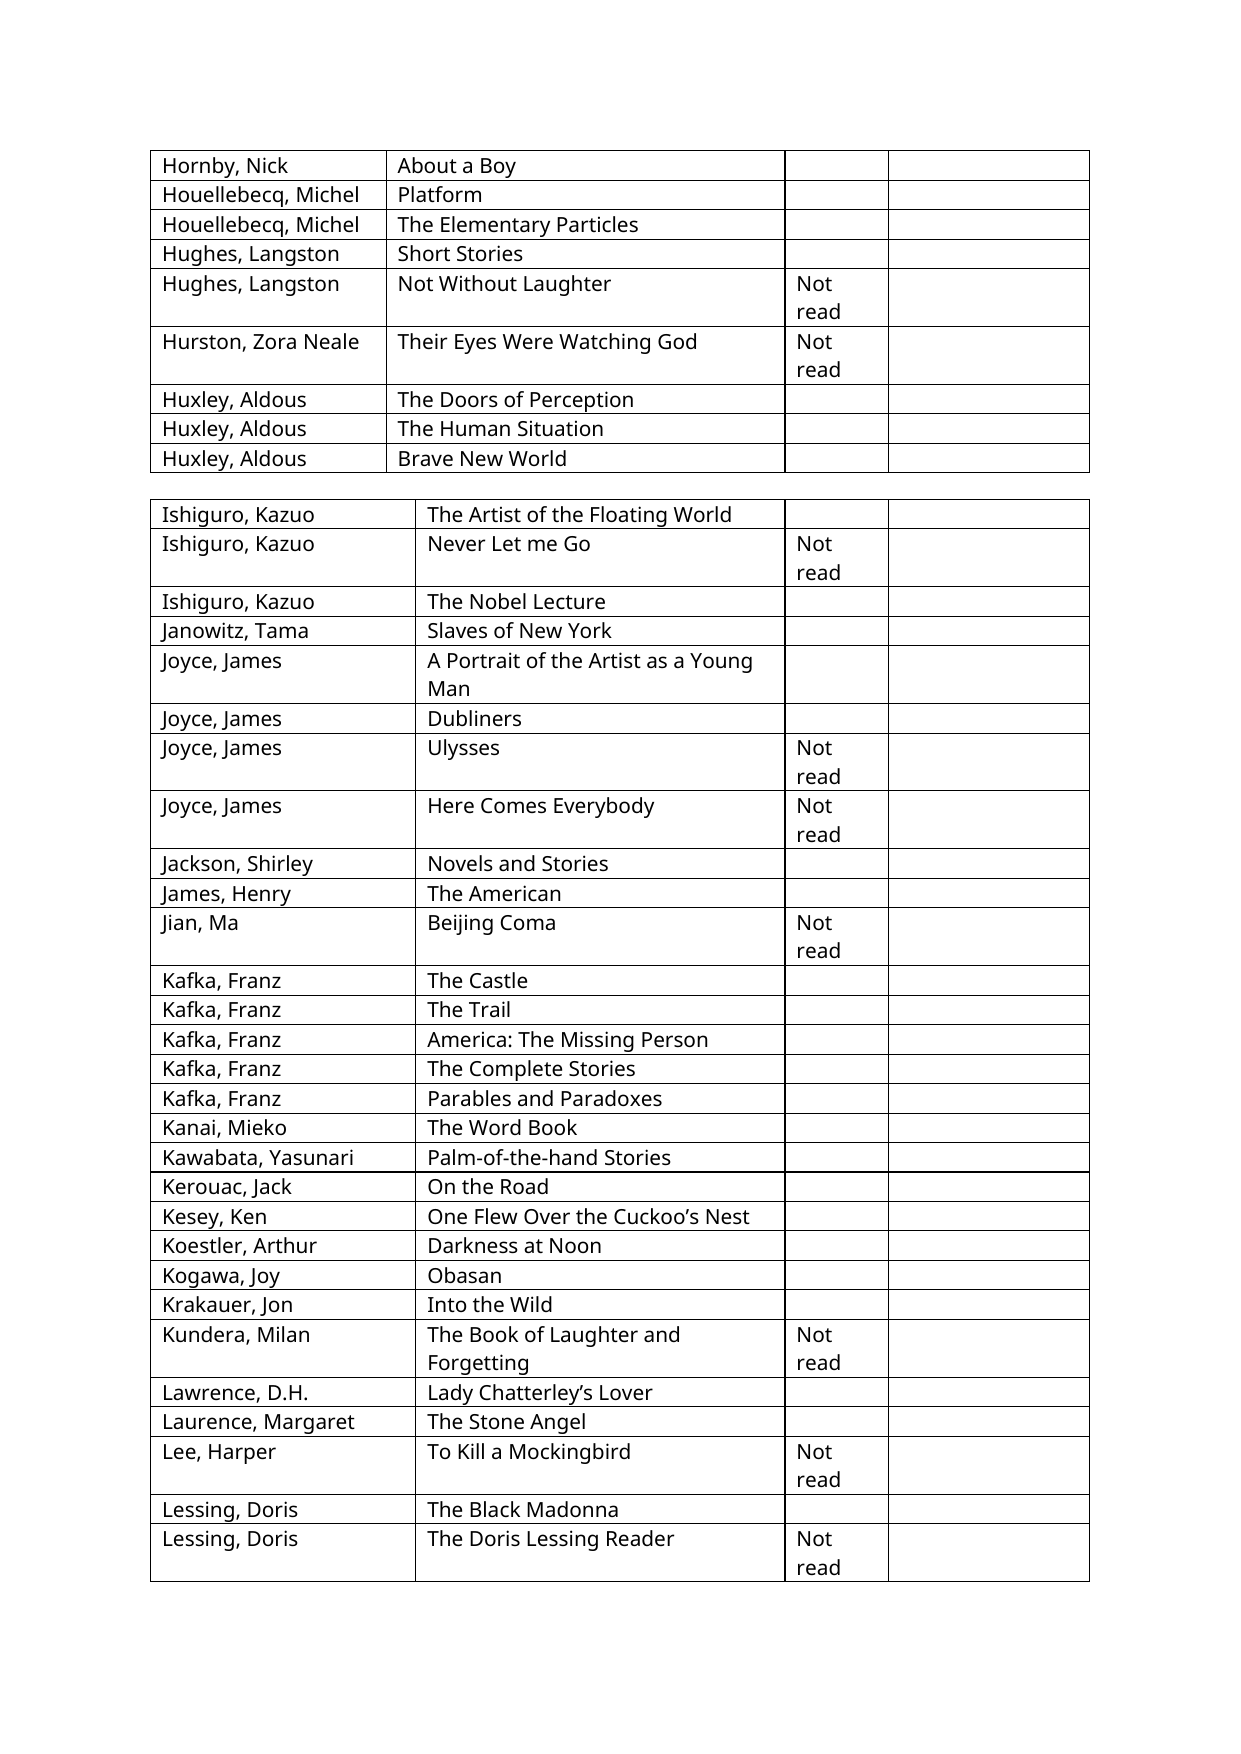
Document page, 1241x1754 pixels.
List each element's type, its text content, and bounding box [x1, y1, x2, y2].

table_cell Ishiguro, Kazuo [151, 587, 415, 616]
table_cell [889, 1084, 1089, 1112]
table_cell The Book of Laughter and Forgetting [416, 1320, 784, 1377]
table_cell Kafka, Franz [151, 996, 415, 1024]
table_cell Not read [786, 1524, 888, 1581]
table_cell [889, 849, 1089, 878]
table_cell Huxley, Aldous [151, 444, 386, 472]
table_cell The Nobel Lecture [416, 587, 784, 616]
table_cell James, Henry [151, 879, 415, 907]
table_cell [889, 414, 1089, 443]
table_cell [786, 849, 888, 878]
table_cell The American [416, 879, 784, 907]
table_cell [786, 181, 888, 209]
table_cell The Elementary Particles [387, 210, 784, 238]
table_cell [786, 1202, 888, 1230]
table_cell [889, 1202, 1089, 1230]
table_cell Kogawa, Joy [151, 1261, 415, 1289]
table_cell [889, 617, 1089, 645]
table_cell [889, 181, 1089, 209]
table_cell The Word Book [416, 1114, 784, 1142]
table_cell Dubliners [416, 704, 784, 732]
table_cell [889, 646, 1089, 703]
table_cell Kanai, Mieko [151, 1114, 415, 1142]
table_cell [889, 240, 1089, 268]
table_cell Hughes, Langston [151, 269, 386, 326]
table_cell Not read [786, 1320, 888, 1377]
table_cell [786, 1290, 888, 1319]
table_cell Not read [786, 908, 888, 965]
table_cell [786, 151, 888, 179]
table_cell [786, 966, 888, 994]
table_cell [786, 1495, 888, 1523]
table_cell [786, 1114, 888, 1142]
table_cell [889, 1025, 1089, 1053]
table_cell Into the Wild [416, 1290, 784, 1319]
table_cell Never Let me Go [416, 529, 784, 586]
table_cell Lady Chatterley’s Lover [416, 1378, 784, 1406]
table_cell [786, 444, 888, 472]
table_cell [889, 879, 1089, 907]
table_cell [889, 704, 1089, 732]
table_cell [889, 1378, 1089, 1406]
table_cell Kafka, Franz [151, 1025, 415, 1053]
table_cell Joyce, James [151, 646, 415, 703]
table_cell [889, 385, 1089, 413]
table_cell Ishiguro, Kazuo [151, 529, 415, 586]
table_cell The Black Madonna [416, 1495, 784, 1523]
table_cell Palm-of-the-hand Stories [416, 1143, 784, 1171]
table_cell [786, 385, 888, 413]
table_cell Kerouac, Jack [151, 1173, 415, 1201]
table_cell Beijing Coma [416, 908, 784, 965]
table_cell [889, 996, 1089, 1024]
table_cell Obasan [416, 1261, 784, 1289]
table_cell Janowitz, Tama [151, 617, 415, 645]
table_cell Lee, Harper [151, 1437, 415, 1494]
table_cell Jian, Ma [151, 908, 415, 965]
table_header [786, 500, 888, 528]
table_cell [889, 966, 1089, 994]
table_cell To Kill a Mockingbird [416, 1437, 784, 1494]
table_cell Jackson, Shirley [151, 849, 415, 878]
table_cell Lessing, Doris [151, 1524, 415, 1581]
table_cell [786, 587, 888, 616]
table_cell Ulysses [416, 734, 784, 790]
table_cell Not read [786, 529, 888, 586]
table_cell [786, 996, 888, 1024]
table_cell Novels and Stories [416, 849, 784, 878]
table_cell The Doors of Perception [387, 385, 784, 413]
table_cell [786, 1084, 888, 1112]
table_cell Kawabata, Yasunari [151, 1143, 415, 1171]
table_cell [786, 414, 888, 443]
table_cell [889, 734, 1089, 790]
table_cell Darkness at Noon [416, 1231, 784, 1260]
table_cell [786, 646, 888, 703]
table_cell [889, 444, 1089, 472]
table_cell [786, 1261, 888, 1289]
table_cell Not Without Laughter [387, 269, 784, 326]
table_cell [786, 704, 888, 732]
table_cell Huxley, Aldous [151, 385, 386, 413]
table_cell [889, 1231, 1089, 1260]
table_cell Hornby, Nick [151, 151, 386, 179]
table_cell Hughes, Langston [151, 240, 386, 268]
table_cell About a Boy [387, 151, 784, 179]
table_header Ishiguro, Kazuo [151, 500, 415, 528]
table_cell [889, 529, 1089, 586]
table_cell Houellebecq, Michel [151, 181, 386, 209]
table_cell [786, 210, 888, 238]
table_cell Brave New World [387, 444, 784, 472]
table_cell [889, 151, 1089, 179]
table_cell [889, 1524, 1089, 1581]
table_cell [889, 269, 1089, 326]
table_cell Kafka, Franz [151, 966, 415, 994]
table_cell [786, 1143, 888, 1171]
table_cell Krakauer, Jon [151, 1290, 415, 1319]
table_cell Not read [786, 269, 888, 326]
table_cell [889, 791, 1089, 848]
table_cell [889, 1143, 1089, 1171]
table_cell Kafka, Franz [151, 1055, 415, 1083]
table_cell Koestler, Arthur [151, 1231, 415, 1260]
table_cell [786, 240, 888, 268]
table_cell [889, 1320, 1089, 1377]
table_cell [889, 1173, 1089, 1201]
table_cell America: The Missing Person [416, 1025, 784, 1053]
table_cell [786, 1407, 888, 1436]
table_cell [889, 908, 1089, 965]
table_cell [786, 1231, 888, 1260]
table_cell The Castle [416, 966, 784, 994]
table_header [889, 500, 1089, 528]
table_cell [889, 327, 1089, 384]
table_cell Kesey, Ken [151, 1202, 415, 1230]
table_cell Hurston, Zora Neale [151, 327, 386, 384]
table_cell The Complete Stories [416, 1055, 784, 1083]
table_cell [889, 1407, 1089, 1436]
table_cell Their Eyes Were Watching God [387, 327, 784, 384]
table_cell [889, 210, 1089, 238]
table_cell Not read [786, 327, 888, 384]
table_cell A Portrait of the Artist as a Young Man [416, 646, 784, 703]
table_cell Short Stories [387, 240, 784, 268]
table_cell Joyce, James [151, 791, 415, 848]
table_cell Joyce, James [151, 734, 415, 790]
table_cell Joyce, James [151, 704, 415, 732]
table_cell Here Comes Everybody [416, 791, 784, 848]
table_cell Not read [786, 791, 888, 848]
table_cell [889, 1114, 1089, 1142]
table_cell Houellebecq, Michel [151, 210, 386, 238]
table_cell The Stone Angel [416, 1407, 784, 1436]
table_cell Platform [387, 181, 784, 209]
table_cell On the Road [416, 1173, 784, 1201]
table_cell [786, 1378, 888, 1406]
table_cell [889, 1495, 1089, 1523]
table_cell The Doris Lessing Reader [416, 1524, 784, 1581]
table_cell [889, 1290, 1089, 1319]
table_cell The Human Situation [387, 414, 784, 443]
table_cell [889, 1437, 1089, 1494]
table_cell [786, 1173, 888, 1201]
table_header The Artist of the Floating World [416, 500, 784, 528]
table_cell [889, 1055, 1089, 1083]
table_cell Huxley, Aldous [151, 414, 386, 443]
table_cell [889, 1261, 1089, 1289]
table_cell [786, 617, 888, 645]
table_cell The Trail [416, 996, 784, 1024]
table_cell Parables and Paradoxes [416, 1084, 784, 1112]
table_cell [786, 1025, 888, 1053]
table_cell Lawrence, D.H. [151, 1378, 415, 1406]
table_cell Kafka, Franz [151, 1084, 415, 1112]
table_cell Slaves of New York [416, 617, 784, 645]
table_cell [786, 879, 888, 907]
table_cell One Flew Over the Cuckoo’s Nest [416, 1202, 784, 1230]
table_cell Not read [786, 734, 888, 790]
table_cell Kundera, Milan [151, 1320, 415, 1377]
table_cell [889, 587, 1089, 616]
table_cell Lessing, Doris [151, 1495, 415, 1523]
table_cell Laurence, Margaret [151, 1407, 415, 1436]
table_cell [786, 1055, 888, 1083]
table_cell Not read [786, 1437, 888, 1494]
